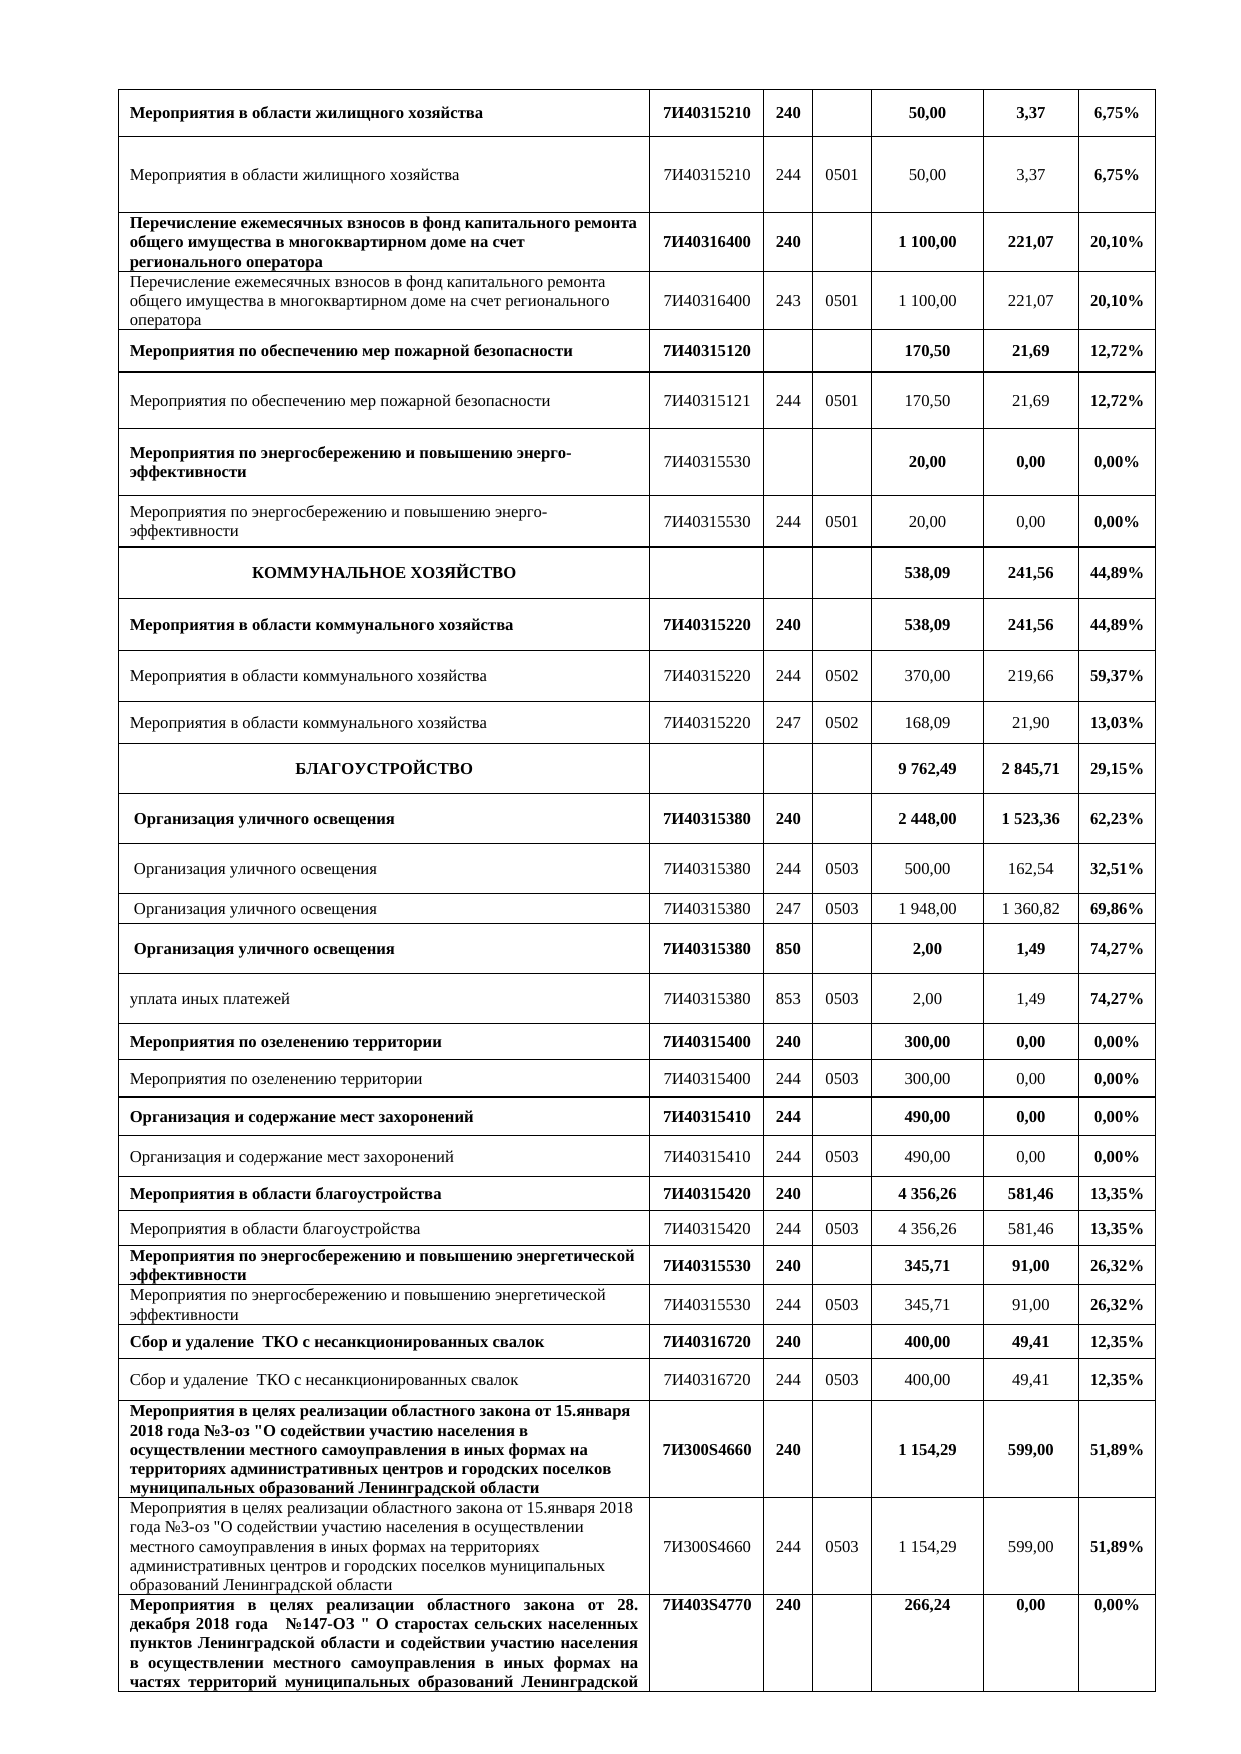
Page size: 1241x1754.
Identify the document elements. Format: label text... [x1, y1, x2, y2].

table_cell [813, 90, 871, 136]
table_cell Мероприятия по энергосбережению и повышению энерго-эффективности [119, 496, 649, 546]
table_cell 241,56 [984, 548, 1078, 598]
table_cell Мероприятия в области жилищного хозяйства [119, 137, 649, 212]
table_cell 240 [764, 1401, 812, 1497]
table_cell 7И40315400 [650, 1024, 763, 1059]
table_cell Мероприятия в целях реализации областного закона от 15.января 2018 года №3-оз "О содействии участию населения в осуществлении местного самоуправления в иных формах на территориях административных центров и городских поселков муниципальных образований Ленинградской области [119, 1401, 649, 1497]
table_cell 69,86% [1079, 894, 1155, 923]
table_cell 7И40315420 [650, 1211, 763, 1245]
table_cell 7И40315530 [650, 1246, 763, 1284]
table_cell Мероприятия по озеленению территории [119, 1024, 649, 1059]
table_cell Перечисление ежемесячных взносов в фонд капитального ремонта общего имущества в многоквартирном доме на счет регионального оператора [119, 272, 649, 329]
table_cell 1 100,00 [872, 213, 983, 271]
table_cell 0502 [813, 651, 871, 701]
table_cell 29,15% [1079, 744, 1155, 793]
table_cell Мероприятия по озеленению территории [119, 1060, 649, 1096]
table_cell 599,00 [984, 1401, 1078, 1497]
table_cell 853 [764, 974, 812, 1023]
table_cell 12,72% [1079, 330, 1155, 371]
table_cell 243 [764, 272, 812, 329]
table_cell 244 [764, 373, 812, 428]
table_cell 7И40315410 [650, 1098, 763, 1135]
table_cell 244 [764, 137, 812, 212]
table_cell 300,00 [872, 1060, 983, 1096]
table_cell 20,10% [1079, 213, 1155, 271]
table_cell 221,07 [984, 213, 1078, 271]
table_cell 7И40315380 [650, 924, 763, 973]
table_cell Перечисление ежемесячных взносов в фонд капитального ремонта общего имущества в многоквартирном доме на счет регионального оператора [119, 213, 649, 271]
table_cell 400,00 [872, 1325, 983, 1358]
table_cell 0503 [813, 1211, 871, 1245]
table_cell 0503 [813, 844, 871, 893]
table_cell 0,00 [984, 496, 1078, 546]
table_cell 7И40316400 [650, 272, 763, 329]
table_cell Мероприятия в области жилищного хозяйства [119, 90, 649, 136]
table_cell КОММУНАЛЬНОЕ ХОЗЯЙСТВО [119, 548, 649, 598]
table_cell 13,35% [1079, 1177, 1155, 1210]
table_cell 581,46 [984, 1211, 1078, 1245]
table_cell Мероприятия по энергосбережению и повышению энергетической эффективности [119, 1285, 649, 1323]
table_cell 7И40316720 [650, 1325, 763, 1358]
table_cell 12,35% [1079, 1325, 1155, 1358]
table_cell 850 [764, 924, 812, 973]
table_cell [813, 1325, 871, 1358]
table_cell 49,41 [984, 1325, 1078, 1358]
table_cell 9 762,49 [872, 744, 983, 793]
table_cell Сбор и удаление ТКО с несанкционированных свалок [119, 1359, 649, 1400]
table_cell [813, 1595, 871, 1691]
table_cell БЛАГОУСТРОЙСТВО [119, 744, 649, 793]
table_cell 26,32% [1079, 1246, 1155, 1284]
table_cell 21,90 [984, 702, 1078, 743]
table_cell Организация уличного освещения [119, 844, 649, 893]
table_cell 219,66 [984, 651, 1078, 701]
table_cell 0,00% [1079, 1098, 1155, 1135]
table_cell 50,00 [872, 90, 983, 136]
table_cell 0,00 [984, 429, 1078, 495]
table_cell [813, 1246, 871, 1284]
table_cell 4 356,26 [872, 1211, 983, 1245]
table_cell Мероприятия по энергосбережению и повышению энерго-эффективности [119, 429, 649, 495]
table_cell 1 154,29 [872, 1498, 983, 1594]
table_cell 7И40315380 [650, 794, 763, 843]
table_cell 240 [764, 1595, 812, 1691]
table_cell 170,50 [872, 373, 983, 428]
table_cell [813, 1024, 871, 1059]
table_cell 0,00 [984, 1595, 1078, 1691]
table_cell 20,00 [872, 429, 983, 495]
table_cell Мероприятия в области благоустройства [119, 1177, 649, 1210]
table_cell 247 [764, 894, 812, 923]
table_cell 7И40315400 [650, 1060, 763, 1096]
table_cell 244 [764, 1359, 812, 1400]
table_cell 170,50 [872, 330, 983, 371]
table_cell 1 948,00 [872, 894, 983, 923]
table_cell 74,27% [1079, 924, 1155, 973]
table_cell 50,00 [872, 137, 983, 212]
table_cell 240 [764, 599, 812, 649]
table_cell 3,37 [984, 137, 1078, 212]
table_cell Мероприятия в области коммунального хозяйства [119, 651, 649, 701]
table_cell Организация и содержание мест захоронений [119, 1098, 649, 1135]
table_cell 3,37 [984, 90, 1078, 136]
table_cell 7И40315121 [650, 373, 763, 428]
table_cell 7И40315380 [650, 844, 763, 893]
table_cell 0,00 [984, 1136, 1078, 1176]
table_cell [813, 1401, 871, 1497]
table_cell 581,46 [984, 1177, 1078, 1210]
table_cell 168,09 [872, 702, 983, 743]
table_cell [764, 330, 812, 371]
table_cell 20,00 [872, 496, 983, 546]
table_cell 244 [764, 651, 812, 701]
table_cell 7И40315220 [650, 702, 763, 743]
table_cell 32,51% [1079, 844, 1155, 893]
table_cell 599,00 [984, 1498, 1078, 1594]
table_cell 59,37% [1079, 651, 1155, 701]
table_cell 26,32% [1079, 1285, 1155, 1323]
table_cell [813, 213, 871, 271]
table_cell 266,24 [872, 1595, 983, 1691]
table_cell 244 [764, 1498, 812, 1594]
table_cell 0501 [813, 373, 871, 428]
table_cell 244 [764, 1285, 812, 1323]
table_cell 244 [764, 1098, 812, 1135]
table_cell 240 [764, 1024, 812, 1059]
table_cell 0,00% [1079, 429, 1155, 495]
table_cell 0,00% [1079, 1136, 1155, 1176]
table_cell 0503 [813, 974, 871, 1023]
table_cell 13,03% [1079, 702, 1155, 743]
table_cell 2,00 [872, 924, 983, 973]
table_cell 400,00 [872, 1359, 983, 1400]
table_cell 1,49 [984, 924, 1078, 973]
table_cell [650, 744, 763, 793]
table_cell 345,71 [872, 1285, 983, 1323]
table_cell 13,35% [1079, 1211, 1155, 1245]
table_cell 1 360,82 [984, 894, 1078, 923]
table_cell 500,00 [872, 844, 983, 893]
table_cell 44,89% [1079, 599, 1155, 649]
table_cell 538,09 [872, 548, 983, 598]
table_cell Мероприятия в области благоустройства [119, 1211, 649, 1245]
table_cell Организация уличного освещения [119, 924, 649, 973]
table_cell [650, 548, 763, 598]
table_cell Мероприятия по обеспечению мер пожарной безопасности [119, 330, 649, 371]
table_cell 74,27% [1079, 974, 1155, 1023]
table_cell 7И40315210 [650, 137, 763, 212]
table_cell 1,49 [984, 974, 1078, 1023]
table_cell 6,75% [1079, 137, 1155, 212]
table_cell [813, 744, 871, 793]
table_cell [813, 330, 871, 371]
table_cell 240 [764, 794, 812, 843]
table_cell 240 [764, 1177, 812, 1210]
table_cell 12,72% [1079, 373, 1155, 428]
table_cell [813, 794, 871, 843]
table_cell [764, 429, 812, 495]
table_cell 240 [764, 90, 812, 136]
table_cell 7И40315420 [650, 1177, 763, 1210]
table_cell 7И40315530 [650, 1285, 763, 1323]
table_cell 0501 [813, 496, 871, 546]
table_cell 7И40315530 [650, 429, 763, 495]
table_cell 1 154,29 [872, 1401, 983, 1497]
table_cell 244 [764, 1060, 812, 1096]
table_cell 244 [764, 1136, 812, 1176]
table_cell 51,89% [1079, 1401, 1155, 1497]
table_cell Организация уличного освещения [119, 794, 649, 843]
table_cell 240 [764, 1246, 812, 1284]
table_cell 490,00 [872, 1136, 983, 1176]
table_cell 7И403S4770 [650, 1595, 763, 1691]
table_cell 244 [764, 1211, 812, 1245]
table_cell 0,00% [1079, 496, 1155, 546]
table_cell 7И40315220 [650, 599, 763, 649]
table_cell 0501 [813, 272, 871, 329]
table_cell Сбор и удаление ТКО с несанкционированных свалок [119, 1325, 649, 1358]
table_cell 244 [764, 496, 812, 546]
table_cell 4 356,26 [872, 1177, 983, 1210]
table_cell [813, 548, 871, 598]
table_cell 2 448,00 [872, 794, 983, 843]
table_cell 0503 [813, 1359, 871, 1400]
table_cell [813, 1177, 871, 1210]
table_cell 0503 [813, 1285, 871, 1323]
table_cell 0503 [813, 894, 871, 923]
table_cell 20,10% [1079, 272, 1155, 329]
table_cell 0503 [813, 1136, 871, 1176]
table_cell 7И40315410 [650, 1136, 763, 1176]
table_cell 7И40315380 [650, 894, 763, 923]
table_cell Мероприятия по энергосбережению и повышению энергетической эффективности [119, 1246, 649, 1284]
table_cell 12,35% [1079, 1359, 1155, 1400]
table_cell 2,00 [872, 974, 983, 1023]
table_cell 7И40315120 [650, 330, 763, 371]
table_cell [813, 924, 871, 973]
table_cell [813, 599, 871, 649]
table_cell 6,75% [1079, 90, 1155, 136]
table_cell 51,89% [1079, 1498, 1155, 1594]
table_cell 162,54 [984, 844, 1078, 893]
table_cell 538,09 [872, 599, 983, 649]
table_cell 21,69 [984, 330, 1078, 371]
table_cell 7И40316720 [650, 1359, 763, 1400]
table_cell [764, 548, 812, 598]
table_cell 7И40316400 [650, 213, 763, 271]
table_cell Организация уличного освещения [119, 894, 649, 923]
table_cell 244 [764, 844, 812, 893]
table_cell 240 [764, 1325, 812, 1358]
table_cell 241,56 [984, 599, 1078, 649]
table_cell 490,00 [872, 1098, 983, 1135]
table_cell 7И40315530 [650, 496, 763, 546]
table_cell 62,23% [1079, 794, 1155, 843]
table_cell 0502 [813, 702, 871, 743]
table_cell 370,00 [872, 651, 983, 701]
table_cell 0,00 [984, 1060, 1078, 1096]
table_cell 21,69 [984, 373, 1078, 428]
table_cell Организация и содержание мест захоронений [119, 1136, 649, 1176]
table_cell 0,00 [984, 1024, 1078, 1059]
table_cell 0501 [813, 137, 871, 212]
table_cell 0,00% [1079, 1060, 1155, 1096]
table_cell [813, 429, 871, 495]
table_cell 7И300S4660 [650, 1498, 763, 1594]
table_cell 7И40315210 [650, 90, 763, 136]
table_cell 91,00 [984, 1285, 1078, 1323]
table_cell 221,07 [984, 272, 1078, 329]
table_cell Мероприятия в области коммунального хозяйства [119, 702, 649, 743]
table_cell [813, 1098, 871, 1135]
table_cell Мероприятия в целях реализации областного закона от 15.января 2018 года №3-оз "О содействии участию населения в осуществлении местного самоуправления в иных формах на территориях административных центров и городских поселков муниципальных образований Ленинградской области [119, 1498, 649, 1594]
table_cell 2 845,71 [984, 744, 1078, 793]
table_cell 0,00% [1079, 1595, 1155, 1691]
table_cell 345,71 [872, 1246, 983, 1284]
table_cell 7И40315220 [650, 651, 763, 701]
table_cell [119, 1595, 649, 1691]
table_cell 1 100,00 [872, 272, 983, 329]
table_cell 49,41 [984, 1359, 1078, 1400]
table_cell 91,00 [984, 1246, 1078, 1284]
table_cell 247 [764, 702, 812, 743]
table_cell уплата иных платежей [119, 974, 649, 1023]
table_cell 0503 [813, 1060, 871, 1096]
table_cell 44,89% [1079, 548, 1155, 598]
table_cell 0,00% [1079, 1024, 1155, 1059]
table_cell 0,00 [984, 1098, 1078, 1135]
table_cell 240 [764, 213, 812, 271]
table_cell 300,00 [872, 1024, 983, 1059]
table_cell 7И300S4660 [650, 1401, 763, 1497]
table_cell 0503 [813, 1498, 871, 1594]
table_cell Мероприятия в области коммунального хозяйства [119, 599, 649, 649]
table_cell 7И40315380 [650, 974, 763, 1023]
table_cell Мероприятия по обеспечению мер пожарной безопасности [119, 373, 649, 428]
table_cell 1 523,36 [984, 794, 1078, 843]
table_cell [764, 744, 812, 793]
